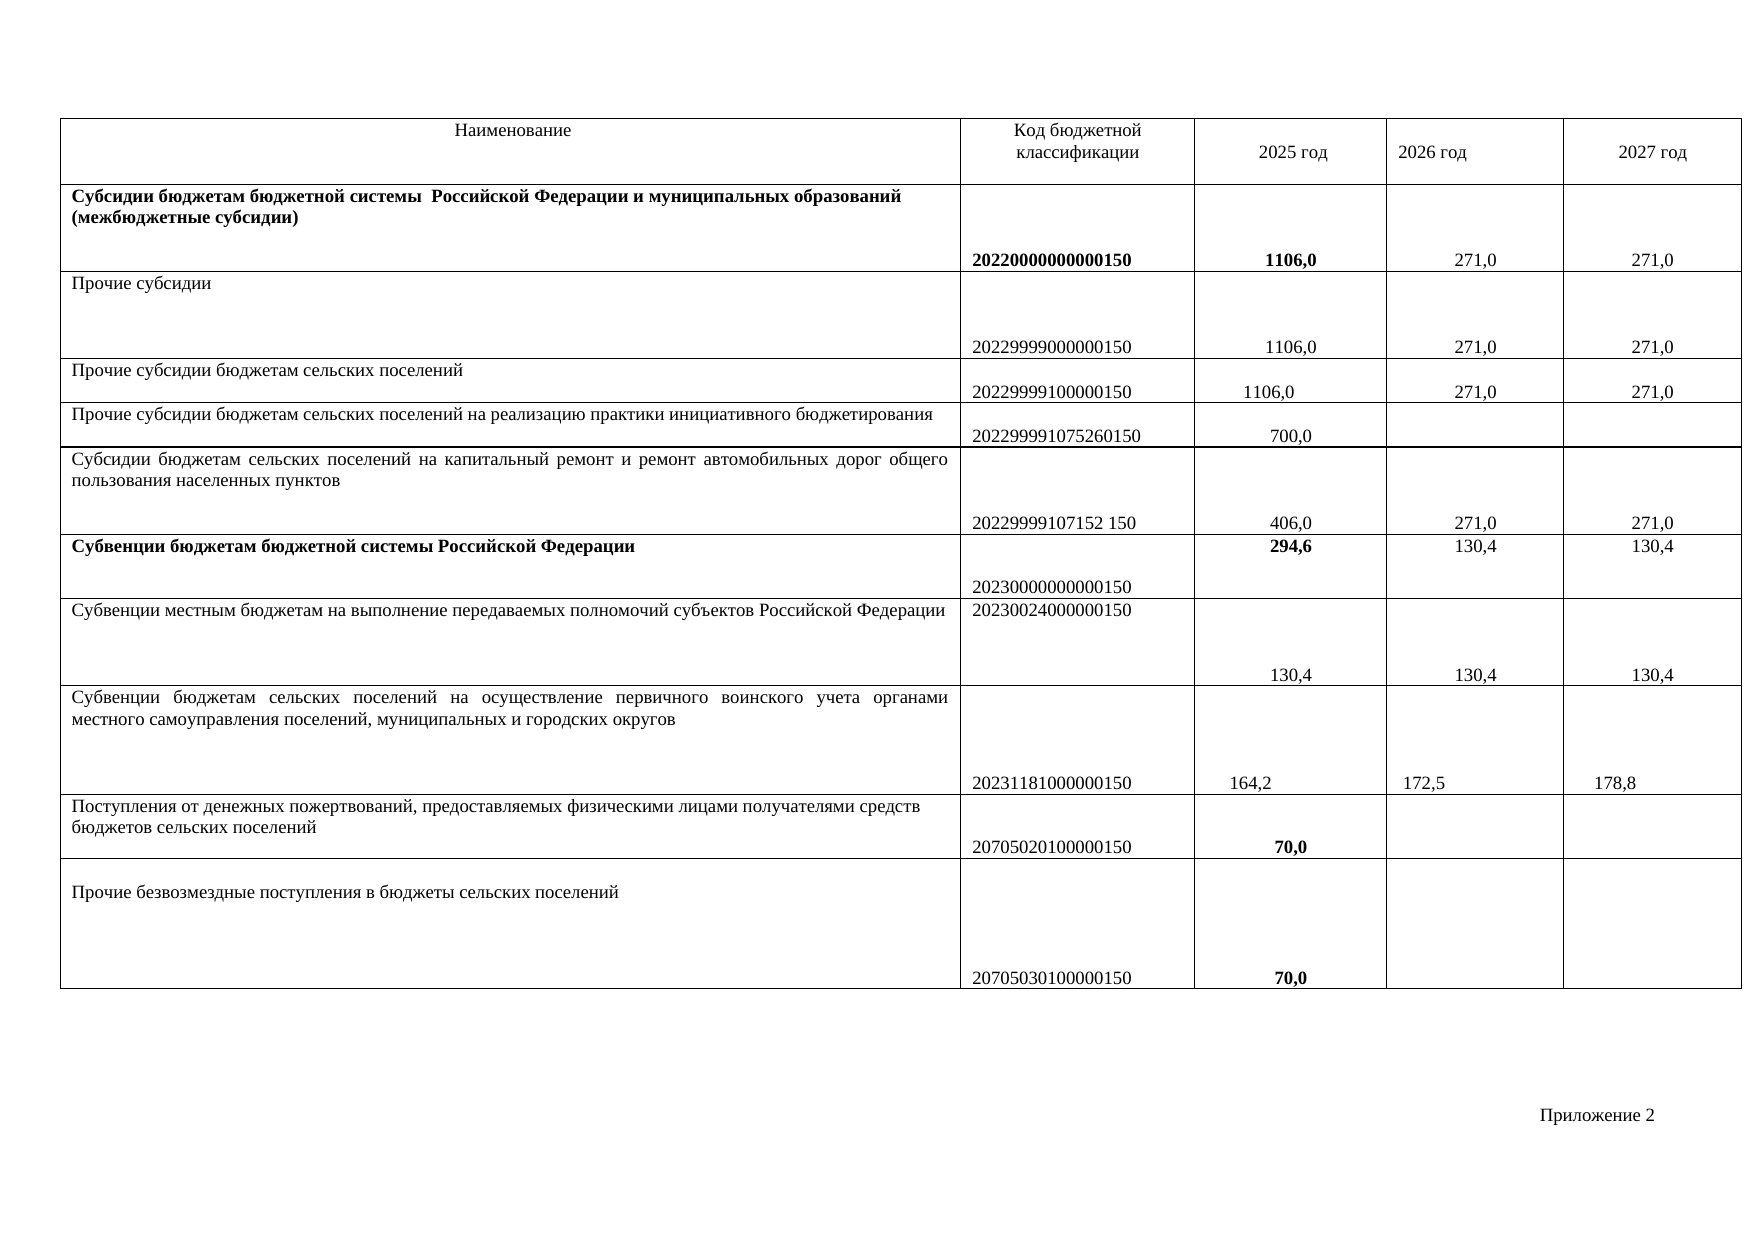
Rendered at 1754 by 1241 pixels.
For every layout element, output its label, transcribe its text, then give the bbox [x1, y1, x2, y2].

table_cell 20231181000000150 [961, 686, 1194, 794]
table_cell Субвенции местным бюджетам на выполнение передаваемых полномочий субъектов Российской Федерации [61, 599, 960, 685]
table_cell Прочие субсидии [61, 272, 960, 358]
table_cell 70,0 [1195, 795, 1386, 858]
table_cell [1564, 795, 1741, 858]
table_header 2025 год [1195, 119, 1386, 183]
table_cell 406,0 [1195, 448, 1386, 534]
table_cell 130,4 [1564, 535, 1741, 598]
table_cell 20229999100000150 [961, 359, 1194, 402]
table_cell Прочие субсидии бюджетам сельских поселений [61, 359, 960, 402]
table_cell 20230024000000150 [961, 599, 1194, 685]
table_cell 271,0 [1387, 448, 1563, 534]
table_cell 271,0 [1387, 272, 1563, 358]
table_cell 271,0 [1564, 272, 1741, 358]
table_cell 164,2 [1195, 686, 1386, 794]
table_cell Субвенции бюджетам сельских поселений на осуществление первичного воинского учета органами местного самоуправления поселений, муниципальных и городских округов [61, 686, 960, 794]
table_header 2027 год [1564, 119, 1741, 183]
table_cell 271,0 [1564, 359, 1741, 402]
table_cell [1387, 859, 1563, 988]
table_cell 130,4 [1195, 599, 1386, 685]
table_cell 70,0 [1195, 859, 1386, 988]
table_cell 130,4 [1564, 599, 1741, 685]
table_cell 130,4 [1387, 599, 1563, 685]
table_cell 700,0 [1195, 403, 1386, 446]
table_cell 202299991075260150 [961, 403, 1194, 446]
table_cell [1564, 403, 1741, 446]
table_cell 20705030100000150 [961, 859, 1194, 988]
table_cell [1387, 795, 1563, 858]
table_cell 20220000000000150 [961, 185, 1194, 271]
table_cell Поступления от денежных пожертвований, предоставляемых физическими лицами получателями средств бюджетов сельских поселений [61, 795, 960, 858]
table_header Код бюджетной классификации [961, 119, 1194, 183]
table_cell 20705020100000150 [961, 795, 1194, 858]
table_cell 130,4 [1387, 535, 1563, 598]
table_cell 20230000000000150 [961, 535, 1194, 598]
table_cell Субсидии бюджетам бюджетной системы Российской Федерации и муниципальных образований (межбюджетные субсидии) [61, 185, 960, 271]
table_cell Субвенции бюджетам бюджетной системы Российской Федерации [61, 535, 960, 598]
table_cell 1106,0 [1195, 359, 1386, 402]
table_cell 271,0 [1564, 185, 1741, 271]
table_cell 271,0 [1387, 185, 1563, 271]
table_cell Прочие субсидии бюджетам сельских поселений на реализацию практики инициативного бюджетирования [61, 403, 960, 446]
table_cell 294,6 [1195, 535, 1386, 598]
table_header Наименование [61, 119, 960, 183]
table_cell 271,0 [1564, 448, 1741, 534]
table_cell 271,0 [1387, 359, 1563, 402]
table_cell Прочие безвозмездные поступления в бюджеты сельских поселений [61, 859, 960, 988]
table_cell 1106,0 [1195, 185, 1386, 271]
table_cell [1387, 403, 1563, 446]
table_cell [1564, 859, 1741, 988]
table_cell 178,8 [1564, 686, 1741, 794]
text Приложение 2 [75, 1104, 1655, 1126]
table_cell 172,5 [1387, 686, 1563, 794]
table_cell Субсидии бюджетам сельских поселений на капитальный ремонт и ремонт автомобильных дорог общего пользования населенных пунктов [61, 448, 960, 534]
table_cell 1106,0 [1195, 272, 1386, 358]
table_cell 20229999000000150 [961, 272, 1194, 358]
table_cell 20229999107152 150 [961, 448, 1194, 534]
table_header 2026 год [1387, 119, 1563, 183]
